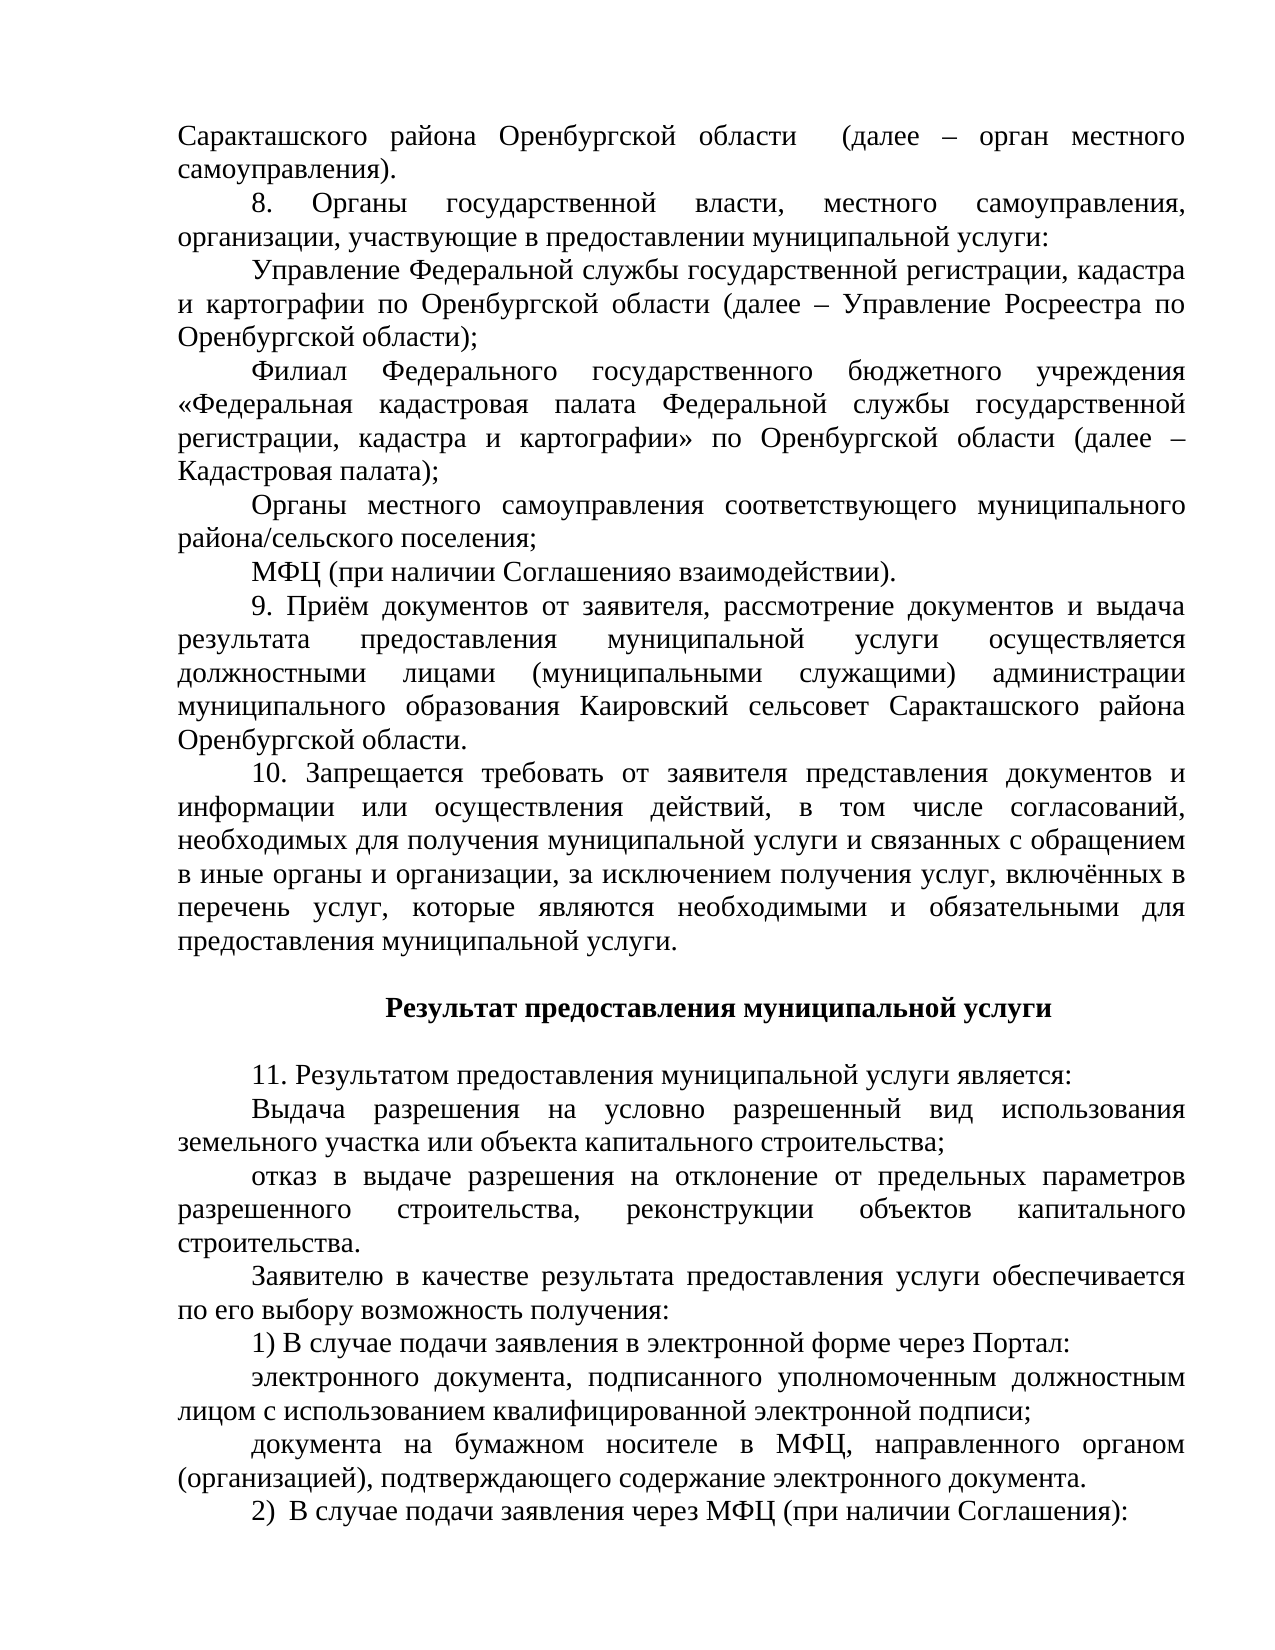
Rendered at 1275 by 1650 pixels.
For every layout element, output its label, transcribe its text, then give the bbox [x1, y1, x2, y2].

list В случае подачи заявления через МФЦ (при наличии Соглашения): [251, 1493, 1186, 1527]
text 8. Органы государственной власти, местного самоуправления, организации, участвующие в предоставлении муниципальной услуги: [177, 185, 1186, 252]
text 11. Результатом предоставления муниципальной услуги является: [177, 1057, 1186, 1091]
text Управление Федеральной службы государственной регистрации, кадастра и картографии по Оренбургской области (далее – Управление Росреестра по Оренбургской области); [177, 252, 1186, 353]
text Выдача разрешения на условно разрешенный вид использования земельного участка или объекта капитального строительства; [177, 1091, 1186, 1158]
text 10. Запрещается требовать от заявителя представления документов и информации или осуществления действий, в том числе согласований, необходимых для получения муниципальной услуги и связанных с обращением в иные органы и организации, за исключением получения услуг, включённых в перечень услуг, которые являются необходимыми и обязательными для предоставления муниципальной услуги. [177, 755, 1186, 957]
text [177, 1426, 1186, 1493]
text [177, 118, 1186, 185]
text Заявителю в качестве результата предоставления услуги обеспечивается по его выбору возможность получения: [177, 1258, 1186, 1326]
text Органы местного самоуправления соответствующего муниципального района/сельского поселения; [177, 487, 1186, 554]
text электронного документа, подписанного уполномоченным должностным лицом с использованием квалифицированной электронной подписи; [177, 1359, 1186, 1426]
list 1) В случае подачи заявления в электронной форме через Портал: [177, 1326, 1186, 1359]
text Филиал Федерального государственного бюджетного учреждения «Федеральная кадастровая палата Федеральной службы государственной регистрации, кадастра и картографии» по Оренбургской области (далее – Кадастровая палата); [177, 353, 1186, 487]
text Результат предоставления муниципальной услуги [177, 990, 1186, 1024]
text 9. Приём документов от заявителя, рассмотрение документов и выдача результата предоставления муниципальной услуги осуществляется должностными лицами (муниципальными служащими) администрации муниципального образования Каировский сельсовет Саракташского района Оренбургской области. [177, 588, 1186, 755]
text отказ в выдаче разрешения на отклонение от предельных параметров разрешенного строительства, реконструкции объектов капитального строительства. [177, 1158, 1186, 1258]
text МФЦ (при наличии Соглашенияо взаимодействии). [177, 554, 1186, 588]
